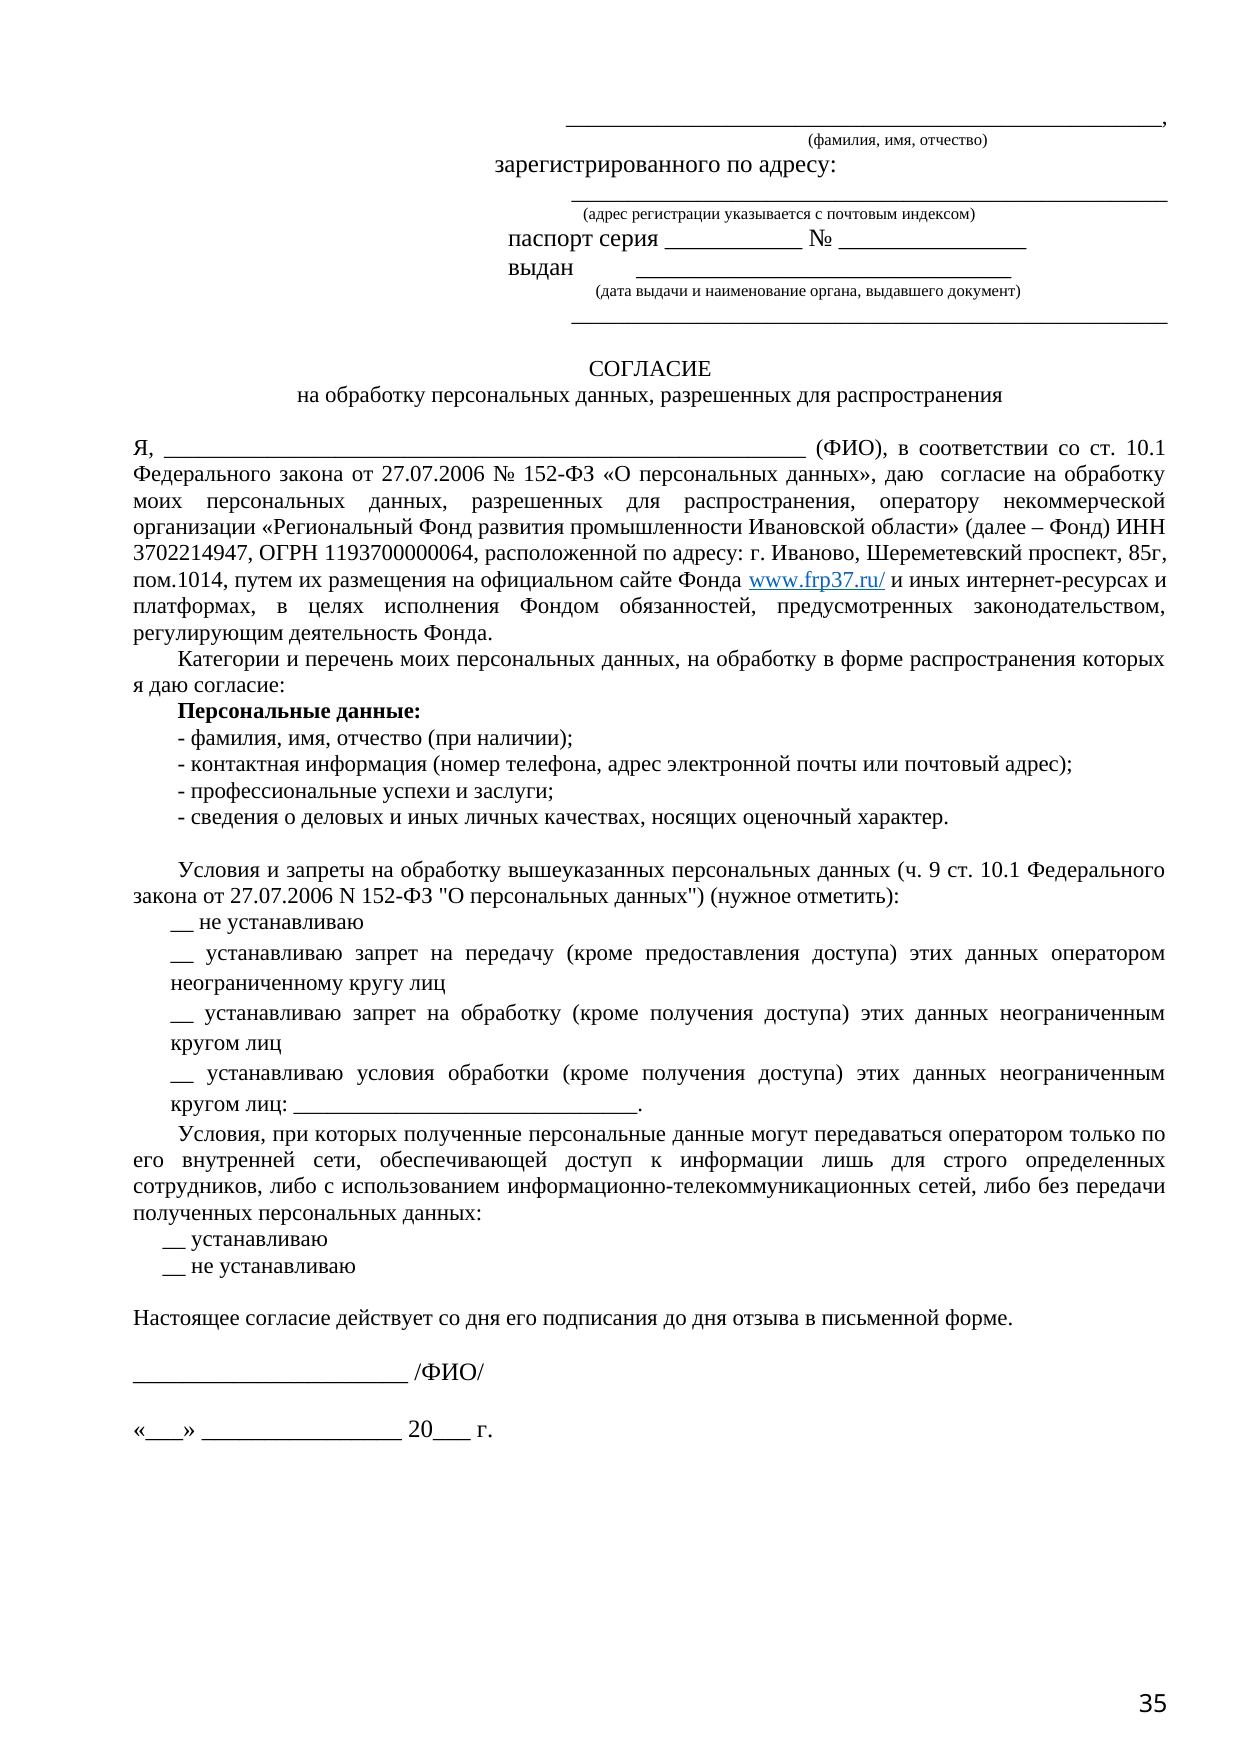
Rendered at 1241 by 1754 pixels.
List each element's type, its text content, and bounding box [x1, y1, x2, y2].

text __ устанавливаю [133, 1225, 1167, 1252]
text ____________________________________________________ [133, 300, 1167, 326]
text (дата выдачи и наименование органа, выдавшего документ) [133, 281, 1167, 300]
text __ устанавливаю запрет на обработку (кроме получения доступа) этих данных неограниченным кругом лиц [170, 999, 1167, 1056]
text __ не устанавливаю [133, 1252, 1167, 1278]
text Настоящее согласие действует со дня его подписания до дня отзыва в письменной форме. [133, 1304, 1167, 1331]
text (фамилия, имя, отчество) [133, 130, 1167, 149]
text ____________________________________________________ [133, 178, 1167, 204]
text «___» ________________ 20___ г. [133, 1414, 1167, 1443]
text Я, ________________________________________________________ (ФИО), в соответствии со ст. 10.1 Федерального закона от 27.07.2006 № 152-ФЗ «О персональных данных», даю согласие на обработку моих персональных данных, разрешенных для распространения, оператору некоммерческой организации «Региональный Фонд развития промышленности Ивановской области» (далее – Фонд) ИНН 3702214947, ОГРН 1193700000064, расположенной по адресу: г. Иваново, Шереметевский проспект, 85г, пом.1014, путем их размещения на официальном сайте Фонда www.frp37.ru/ и иных интернет-ресурсах и платформах, в целях исполнения Фондом обязанностей, предусмотренных законодательством, регулирующим деятельность Фонда. [133, 434, 1167, 645]
text Персональные данные: [133, 698, 1167, 724]
text (адрес регистрации указывается с почтовым индексом) [133, 204, 1167, 223]
text __ устанавливаю условия обработки (кроме получения доступа) этих данных неограниченным кругом лиц: ______________________________. [170, 1059, 1167, 1116]
text __ не устанавливаю [170, 908, 1167, 935]
text __ устанавливаю запрет на передачу (кроме предоставления доступа) этих данных оператором неограниченному кругу лиц [170, 939, 1167, 995]
text Категории и перечень моих персональных данных, на обработку в форме распространения которых я даю согласие: [133, 645, 1167, 698]
text - сведения о деловых и иных личных качествах, носящих оценочный характер. [133, 803, 1167, 829]
text ____________________________________________________, [133, 103, 1167, 130]
text СОГЛАСИЕ [133, 355, 1167, 381]
text Условия и запреты на обработку вышеуказанных персональных данных (ч. 9 ст. 10.1 Федерального закона от 27.07.2006 N 152-ФЗ "О персональных данных") (нужное отметить): [133, 856, 1167, 908]
text паспорт серия ___________ № _______________ [133, 223, 1167, 252]
text на обработку персональных данных, разрешенных для распространения [133, 381, 1167, 408]
text - фамилия, имя, отчество (при наличии); [133, 724, 1167, 750]
text - профессиональные успехи и заслуги; [133, 777, 1167, 803]
text зарегистрированного по адресу: [133, 149, 1167, 178]
text Условия, при которых полученные персональные данные могут передаваться оператором только по его внутренней сети, обеспечивающей доступ к информации лишь для строго определенных сотрудников, либо с использованием информационно-телекоммуникационных сетей, либо без передачи полученных персональных данных: [133, 1120, 1167, 1225]
text - контактная информация (номер телефона, адрес электронной почты или почтовый адрес); [133, 750, 1167, 777]
text ______________________ /ФИО/ [133, 1357, 1167, 1386]
text выдан ______________________________ [133, 252, 1167, 281]
